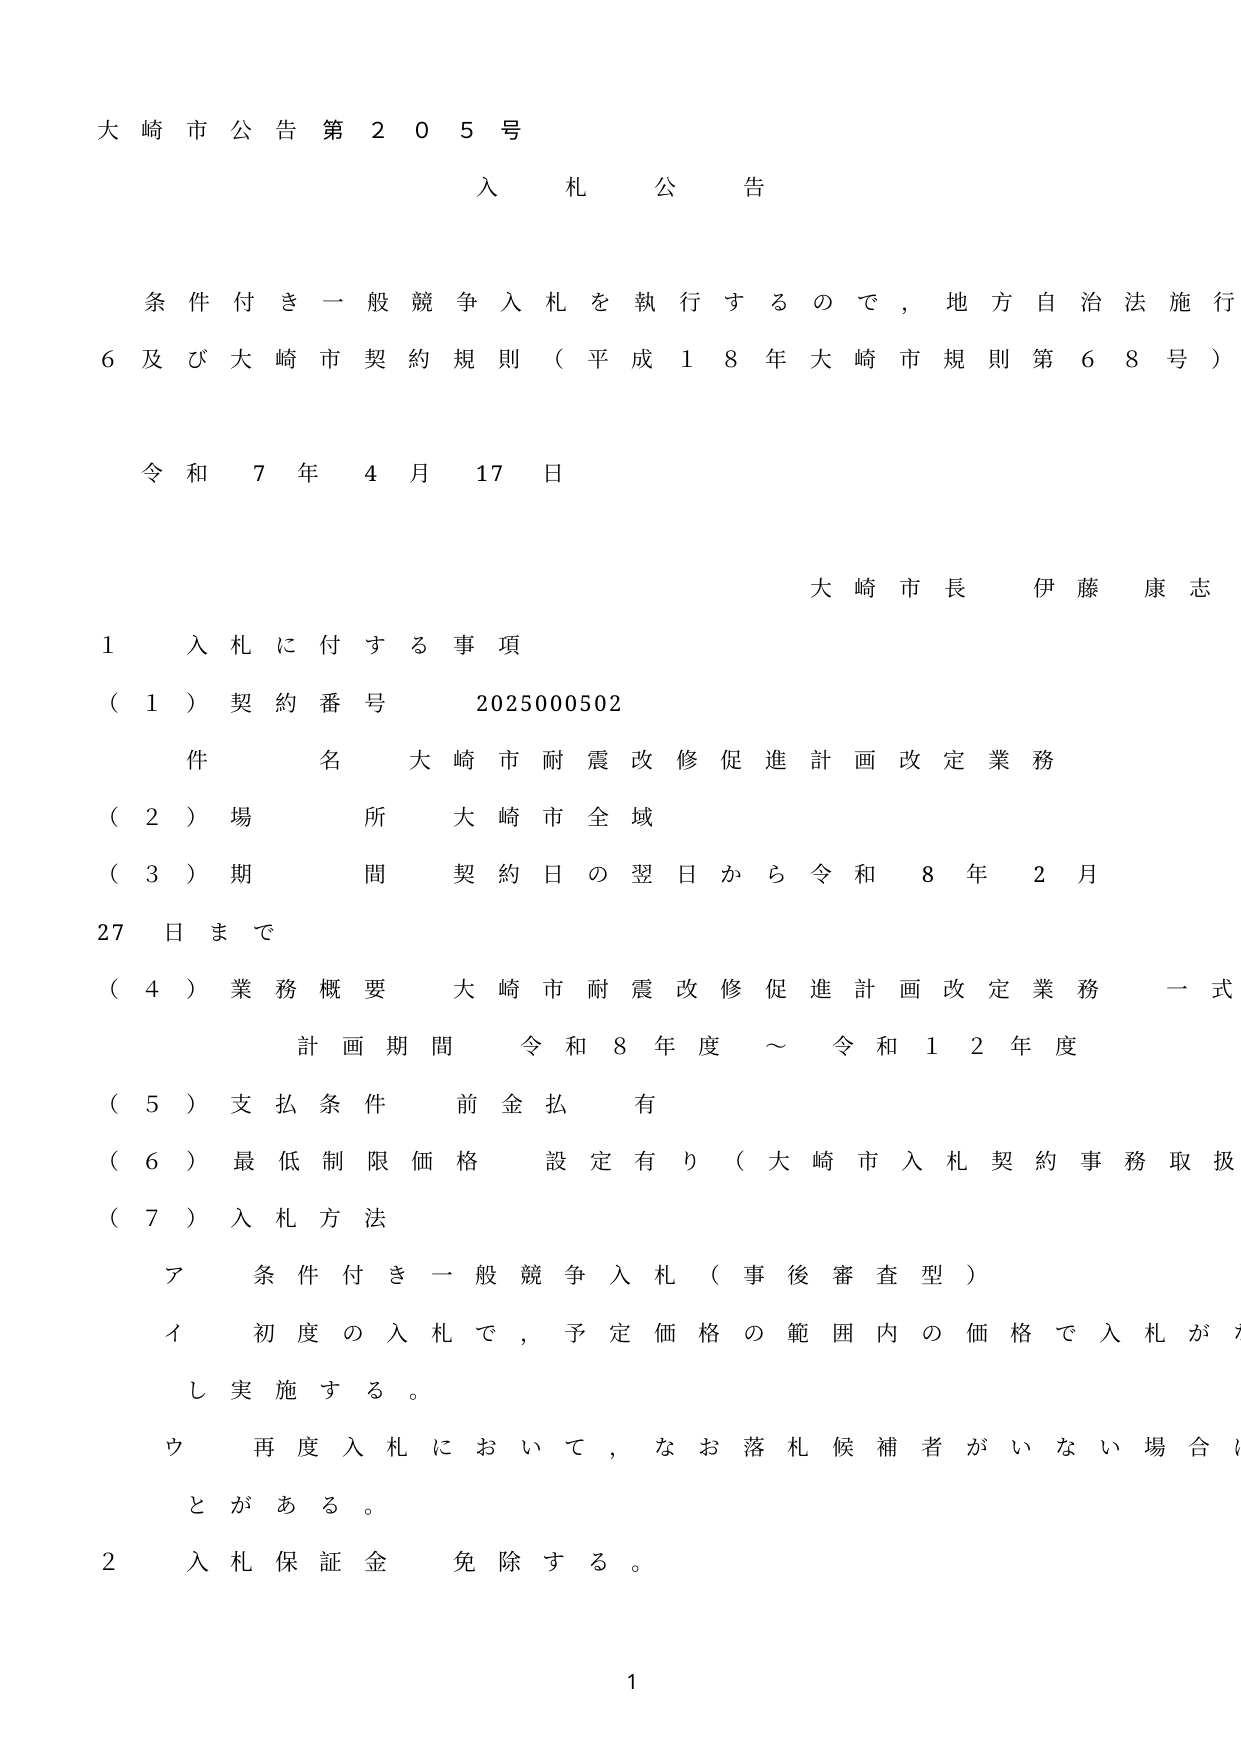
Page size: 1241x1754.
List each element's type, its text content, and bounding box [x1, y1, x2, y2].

text 計画期間 令和８年度 ～ 令和１２年度 [97, 1017, 1167, 1074]
text ２ 入札保証金 免除する。 [97, 1532, 1167, 1589]
text 件 名 大崎市耐震改修促進計画改定業務 [169, 730, 1167, 787]
text （５）支払条件 前金払 有 [97, 1074, 1167, 1131]
text （２）場 所 大崎市全域 [97, 787, 1167, 845]
text 大崎市公告第２０５号 [97, 100, 1167, 157]
text ウ 再度入札において，なお落札候補者がいない場合は，最低価格入札者と随意契約の協議を行うことがある。 [143, 1418, 1167, 1532]
text ア 条件付き一般競争入札（事後審査型） [143, 1246, 1167, 1303]
text 令和7年4月17日 [97, 444, 1167, 501]
text （６）最低制限価格 設定有り（大崎市入札契約事務取扱要綱第１５条第２項を必読のこと） [97, 1131, 1167, 1188]
text （４）業務概要 大崎市耐震改修促進計画改定業務 一式 [97, 959, 1167, 1017]
text １ 入札に付する事項 [97, 616, 1167, 673]
text 大崎市長 伊藤 康志 [794, 558, 1167, 616]
text 条件付き一般競争入札を執行するので，地方自治法施行令（昭和２２年政令第１６号）第１６７条の６及び大崎市契約規則（平成１８年大崎市規則第６８号）第７条の規定により，次のとおり公告する。 [97, 272, 1167, 386]
text イ 初度の入札で，予定価格の範囲内の価格で入札がない場合は，直ちに再度入札を，２回を限度とし実施する。 [143, 1303, 1167, 1418]
text （７）入札方法 [97, 1188, 1167, 1246]
text 入 札 公 告 [97, 157, 1167, 214]
text （３）期 間 契約日の翌日から令和8年2月27日まで [97, 845, 1167, 959]
text （１）契約番号 2025000502 [97, 673, 1167, 730]
